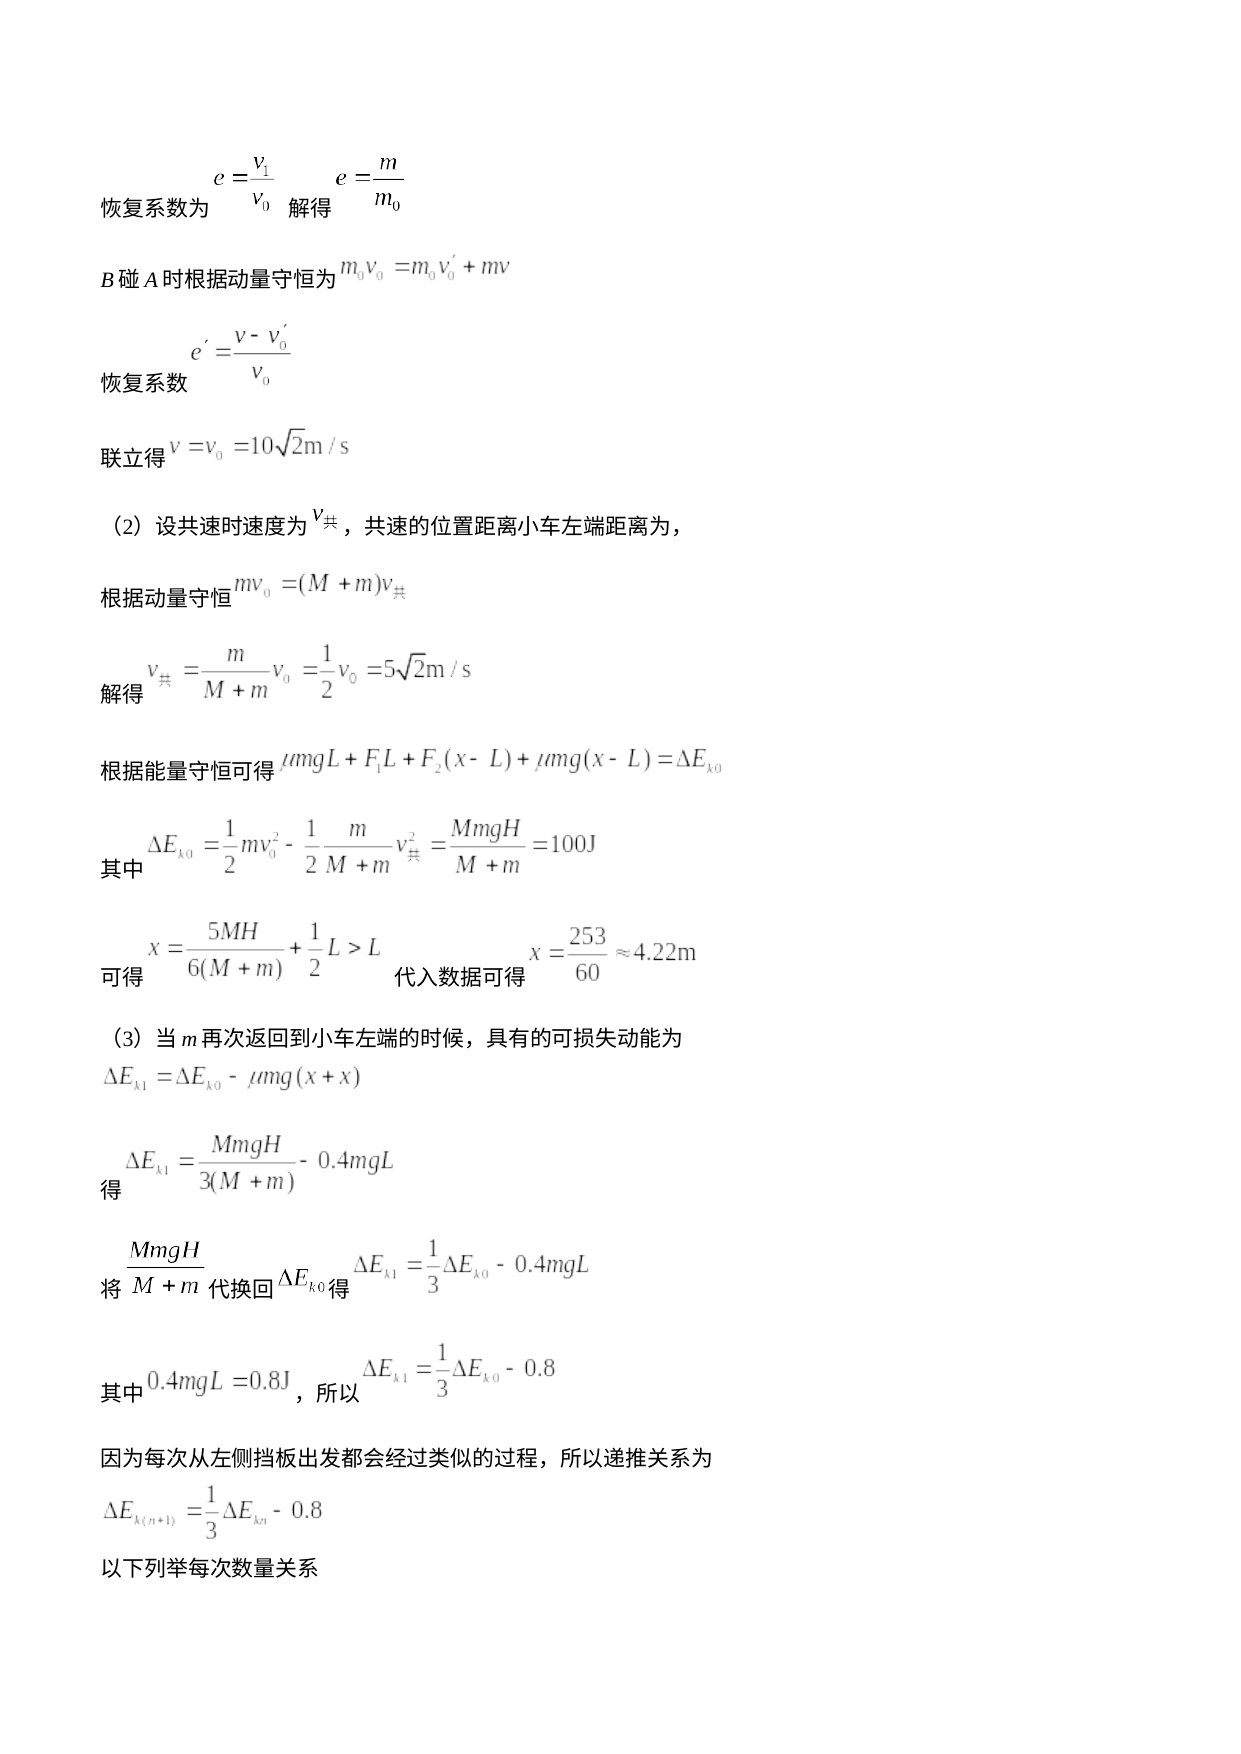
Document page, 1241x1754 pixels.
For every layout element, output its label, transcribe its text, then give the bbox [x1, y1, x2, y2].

text 根据动量守恒 [100, 567, 1140, 632]
text 得 [100, 1130, 1140, 1227]
text 解得 [100, 638, 1140, 736]
text 根据能量守恒可得 [100, 742, 1140, 807]
text 以下列举每次数量关系 [100, 1550, 1140, 1583]
text （3）当m再次返回到小车左端的时候，具有的可损失动能为 [100, 1021, 1140, 1053]
text 其中，所以 [100, 1337, 1140, 1435]
text 因为每次从左侧挡板出发都会经过类似的过程，所以递推关系为 [100, 1441, 1140, 1473]
text 将代换回得 [100, 1233, 1140, 1331]
text （2）设共速时速度为，共速的位置距离小车左端距离为， [100, 496, 1140, 561]
text 恢复系数 [100, 321, 1140, 418]
text 恢复系数为 解得 [100, 146, 1140, 243]
text B碰A时根据动量守恒为 [100, 249, 1140, 314]
text 联立得 [100, 424, 1140, 489]
text 其中 [100, 813, 1140, 911]
text 可得 代入数据可得 [100, 917, 1140, 1014]
